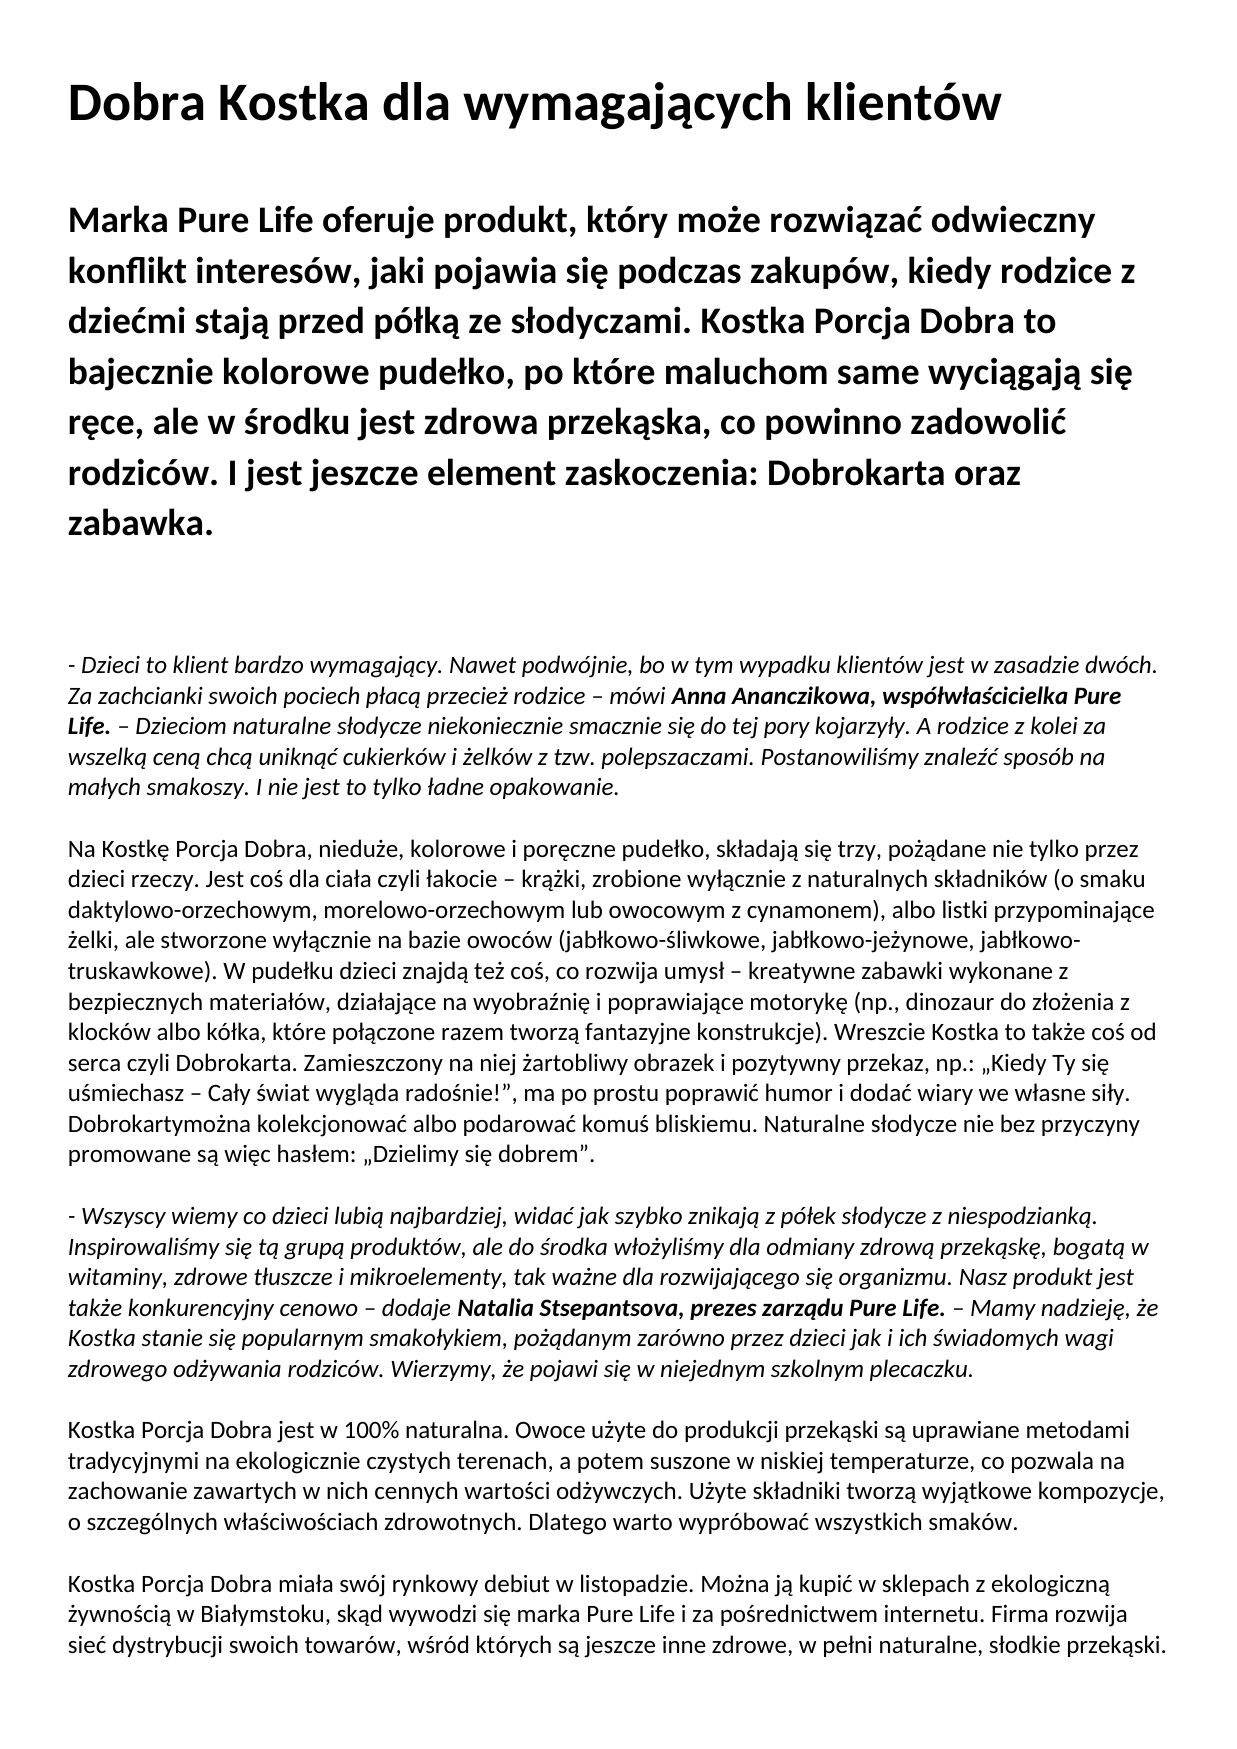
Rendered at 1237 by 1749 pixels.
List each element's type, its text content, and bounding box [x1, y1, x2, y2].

text - Wszyscy wiemy co dzieci lubią najbardziej, widać jak szybko znikają z półek słodycze z niespodzianką. Inspirowaliśmy się tą grupą produktów, ale do środka włożyliśmy dla odmiany zdrową przekąskę, bogatą w witaminy, zdrowe tłuszcze i mikroelementy, tak ważne dla rozwijającego się organizmu. Nasz produkt jest także konkurencyjny cenowo – dodaje Natalia Stsepantsova, prezes zarządu Pure Life. – Mamy nadzieję, że Kostka stanie się popularnym smakołykiem, pożądanym zarówno przez dzieci jak i ich świadomych wagi zdrowego odżywania rodziców. Wierzymy, że pojawi się w niejednym szkolnym plecaczku. [68, 1200, 1169, 1383]
text Kostka Porcja Dobra jest w 100% naturalna. Owoce użyte do produkcji przekąski są uprawiane metodami tradycyjnymi na ekologicznie czystych terenach, a potem suszone w niskiej temperaturze, co pozwala na zachowanie zawartych w nich cennych wartości odżywczych. Użyte składniki tworzą wyjątkowe kompozycje, o szczególnych właściwościach zdrowotnych. Dlatego warto wypróbować wszystkich smaków. [68, 1414, 1169, 1537]
text Dobra Kostka dla wymagających klientów [68, 68, 1169, 134]
text Na Kostkę Porcja Dobra, nieduże, kolorowe i poręczne pudełko, składają się trzy, pożądane nie tylko przez dzieci rzeczy. Jest coś dla ciała czyli łakocie – krążki, zrobione wyłącznie z naturalnych składników (o smaku daktylowo-orzechowym, morelowo-orzechowym lub owocowym z cynamonem), albo listki przypominające żelki, ale stworzone wyłącznie na bazie owoców (jabłkowo-śliwkowe, jabłkowo-jeżynowe, jabłkowo-truskawkowe). W pudełku dzieci znajdą też coś, co rozwija umysł – kreatywne zabawki wykonane z bezpiecznych materiałów, działające na wyobraźnię i poprawiające motorykę (np., dinozaur do złożenia z klocków albo kółka, które połączone razem tworzą fantazyjne konstrukcje). Wreszcie Kostka to także coś od serca czyli Dobrokarta. Zamieszczony na niej żartobliwy obrazek i pozytywny przekaz, np.: „Kiedy Ty się uśmiechasz – Cały świat wygląda radośnie!”, ma po prostu poprawić humor i dodać wiary we własne siły. Dobrokartymożna kolekcjonować albo podarować komuś bliskiemu. Naturalne słodycze nie bez przyczyny promowane są więc hasłem: „Dzielimy się dobrem”. [68, 833, 1169, 1169]
text Marka Pure Life oferuje produkt, który może rozwiązać odwieczny konflikt interesów, jaki pojawia się podczas zakupów, kiedy rodzice z dziećmi stają przed półką ze słodyczami. Kostka Porcja Dobra to bajecznie kolorowe pudełko, po które maluchom same wyciągają się ręce, ale w środku jest zdrowa przekąska, co powinno zadowolić rodziców. I jest jeszcze element zaskoczenia: Dobrokarta oraz zabawka. [68, 196, 1169, 545]
text Kostka Porcja Dobra miała swój rynkowy debiut w listopadzie. Można ją kupić w sklepach z ekologiczną żywnością w Białymstoku, skąd wywodzi się marka Pure Life i za pośrednictwem internetu. Firma rozwija sieć dystrybucji swoich towarów, wśród których są jeszcze inne zdrowe, w pełni naturalne, słodkie przekąski. [68, 1568, 1169, 1659]
text - Dzieci to klient bardzo wymagający. Nawet podwójnie, bo w tym wypadku klientów jest w zasadzie dwóch. Za zachcianki swoich pociech płacą przecież rodzice – mówi Anna Ananczikowa, współwłaścicielka Pure Life. – Dzieciom naturalne słodycze niekoniecznie smacznie się do tej pory kojarzyły. A rodzice z kolei za wszelką ceną chcą uniknąć cukierków i żelków z tzw. polepszaczami. Postanowiliśmy znaleźć sposób na małych smakoszy. I nie jest to tylko ładne opakowanie. [68, 649, 1169, 802]
